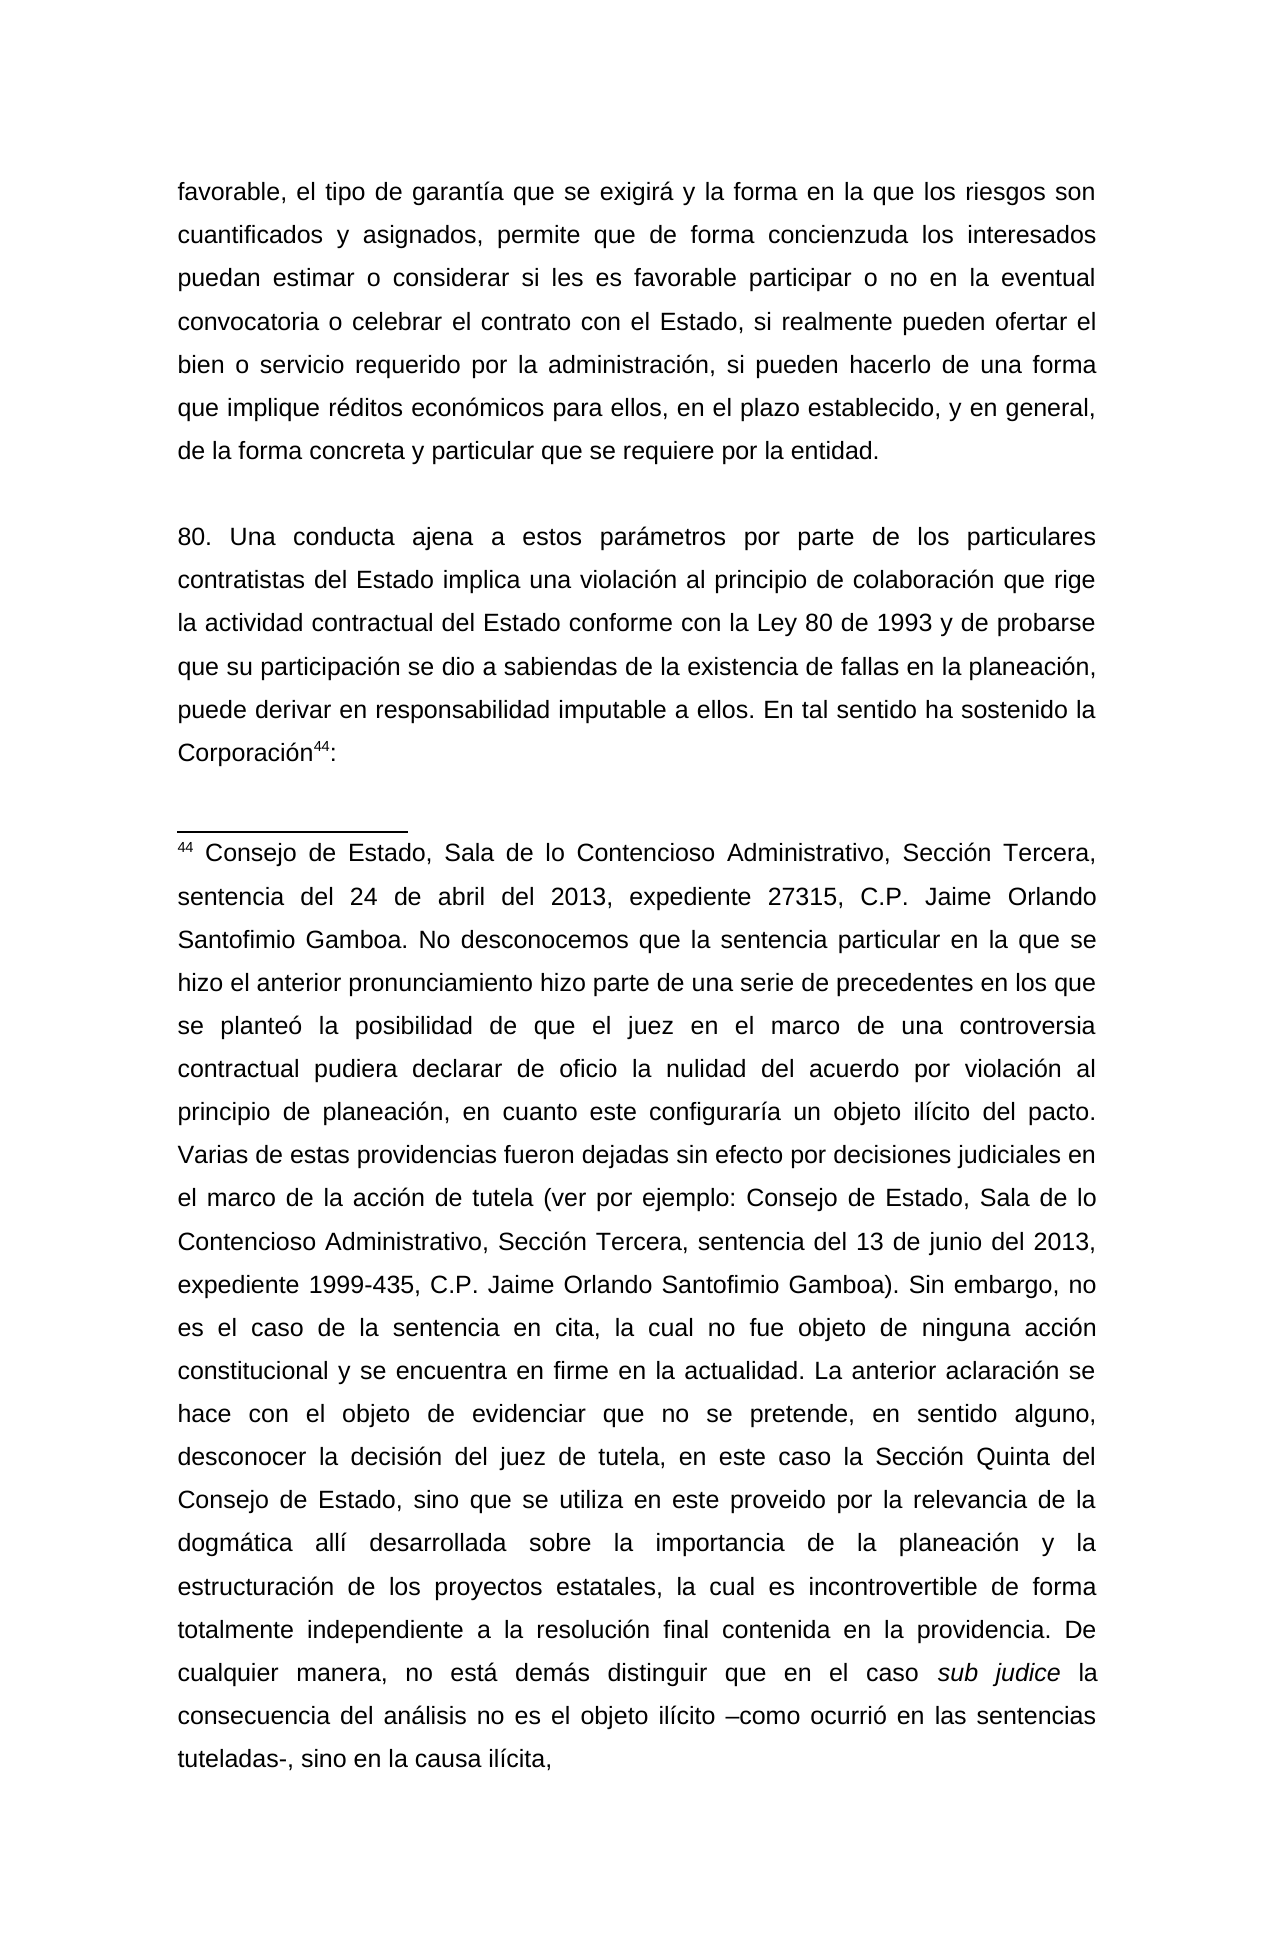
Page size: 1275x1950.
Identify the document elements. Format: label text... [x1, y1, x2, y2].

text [177, 177, 1098, 465]
text 80. Una conducta ajena a estos parámetros por parte de los particulares contratistas del Estado implica una violación al principio de colaboración que rige la actividad contractual del Estado conforme con la Ley 80 de 1993 y de probarse que su participación se dio a sabiendas de la existencia de fallas en la planeación, puede derivar en responsabilidad imputable a ellos. En tal sentido ha sostenido la Corporación: [177, 522, 1098, 767]
